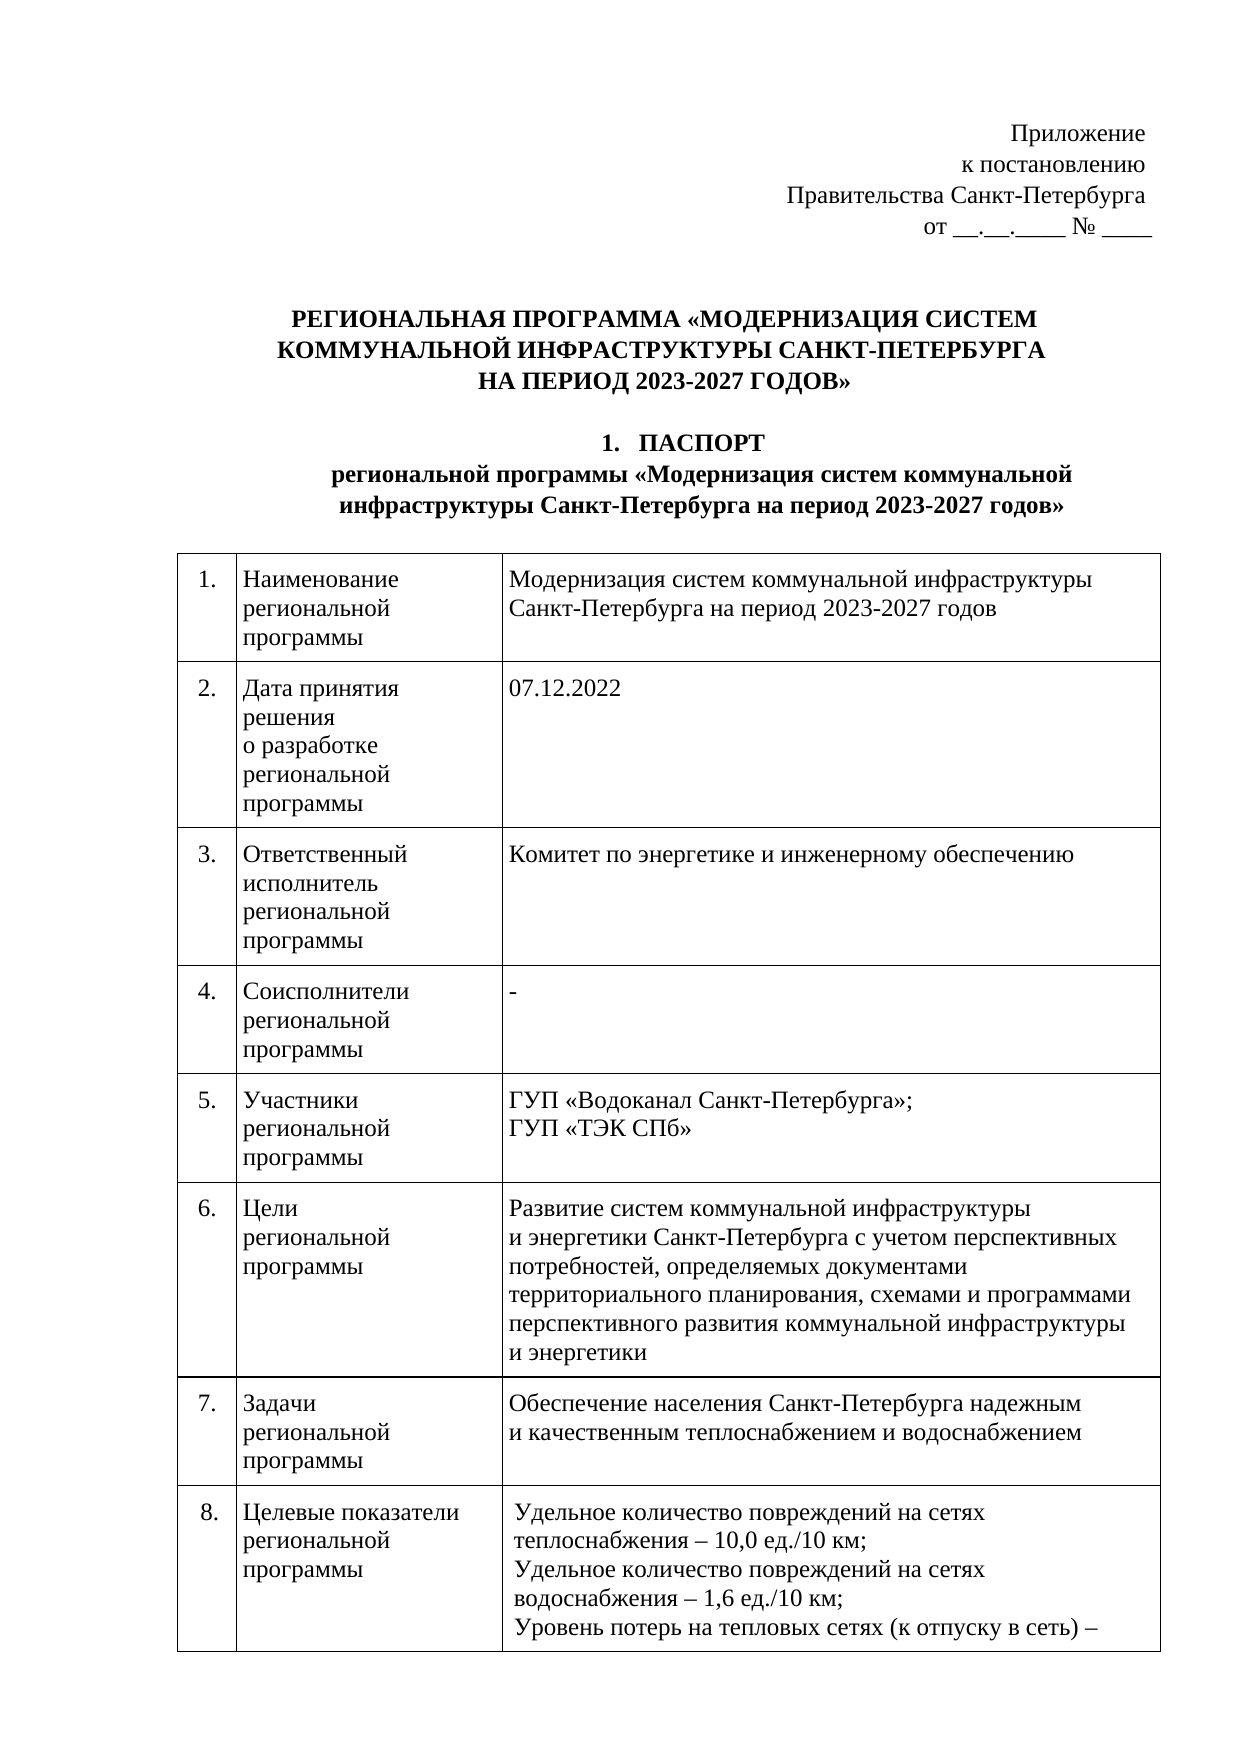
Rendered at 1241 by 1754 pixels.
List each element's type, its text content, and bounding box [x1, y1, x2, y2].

table_cell Соисполнители региональной программы [237, 966, 502, 1073]
table_cell 5. [178, 1074, 236, 1182]
table_cell Комитет по энергетике и инженерному обеспечению [503, 828, 1160, 964]
table_cell - [503, 966, 1160, 1073]
table_cell ГУП «Водоканал Санкт-Петербурга»; ГУП «ТЭК СПб» [503, 1074, 1160, 1182]
table_header Модернизация систем коммунальной инфраструктуры Санкт-Петербурга на период 2023-2027 годов [503, 554, 1160, 661]
table_cell 07.12.2022 [503, 662, 1160, 827]
list региональной программы «Модернизация систем коммунальной инфраструктуры Санкт-Петербурга на период 2023-2027 годов» [252, 459, 1152, 519]
table_cell 4. [178, 966, 236, 1073]
table_cell Обеспечение населения Санкт-Петербурга надежным и качественным теплоснабжением и водоснабжением [503, 1378, 1160, 1485]
text Приложение к постановлению Правительства Санкт-Петербурга от __.__.____ № ____ [177, 118, 1152, 240]
table_cell 3. [178, 828, 236, 964]
list ПАСПОРТ [215, 428, 1152, 457]
table_cell 6. [178, 1183, 236, 1376]
table_header 1. [178, 554, 236, 661]
table_cell Ответственный исполнитель региональной программы [237, 828, 502, 964]
table_cell 2. [178, 662, 236, 827]
table_cell Цели региональной программы [237, 1183, 502, 1376]
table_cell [237, 1486, 502, 1651]
table_cell Развитие систем коммунальной инфраструктуры и энергетики Санкт-Петербурга с учетом перспективных потребностей, определяемых документами территориального планирования, схемами и программами перспективного развития коммунальной инфраструктуры и энергетики [503, 1183, 1160, 1376]
table_cell 7. [178, 1378, 236, 1485]
table_cell Задачи региональной программы [237, 1378, 502, 1485]
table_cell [503, 1486, 1160, 1651]
table_cell Участники региональной программы [237, 1074, 502, 1182]
table_header Наименование региональной программы [237, 554, 502, 661]
text РЕГИОНАЛЬНАЯ ПРОГРАММА «МОДЕРНИЗАЦИЯ СИСТЕМ КОММУНАЛЬНОЙ ИНФРАСТРУКТУРЫ САНКТ-ПЕТЕРБУРГА НА ПЕРИОД 2023-2027 ГОДОВ» [177, 304, 1152, 395]
table_cell Дата принятия решения о разработке региональной программы [237, 662, 502, 827]
table_cell 8. [178, 1486, 236, 1651]
